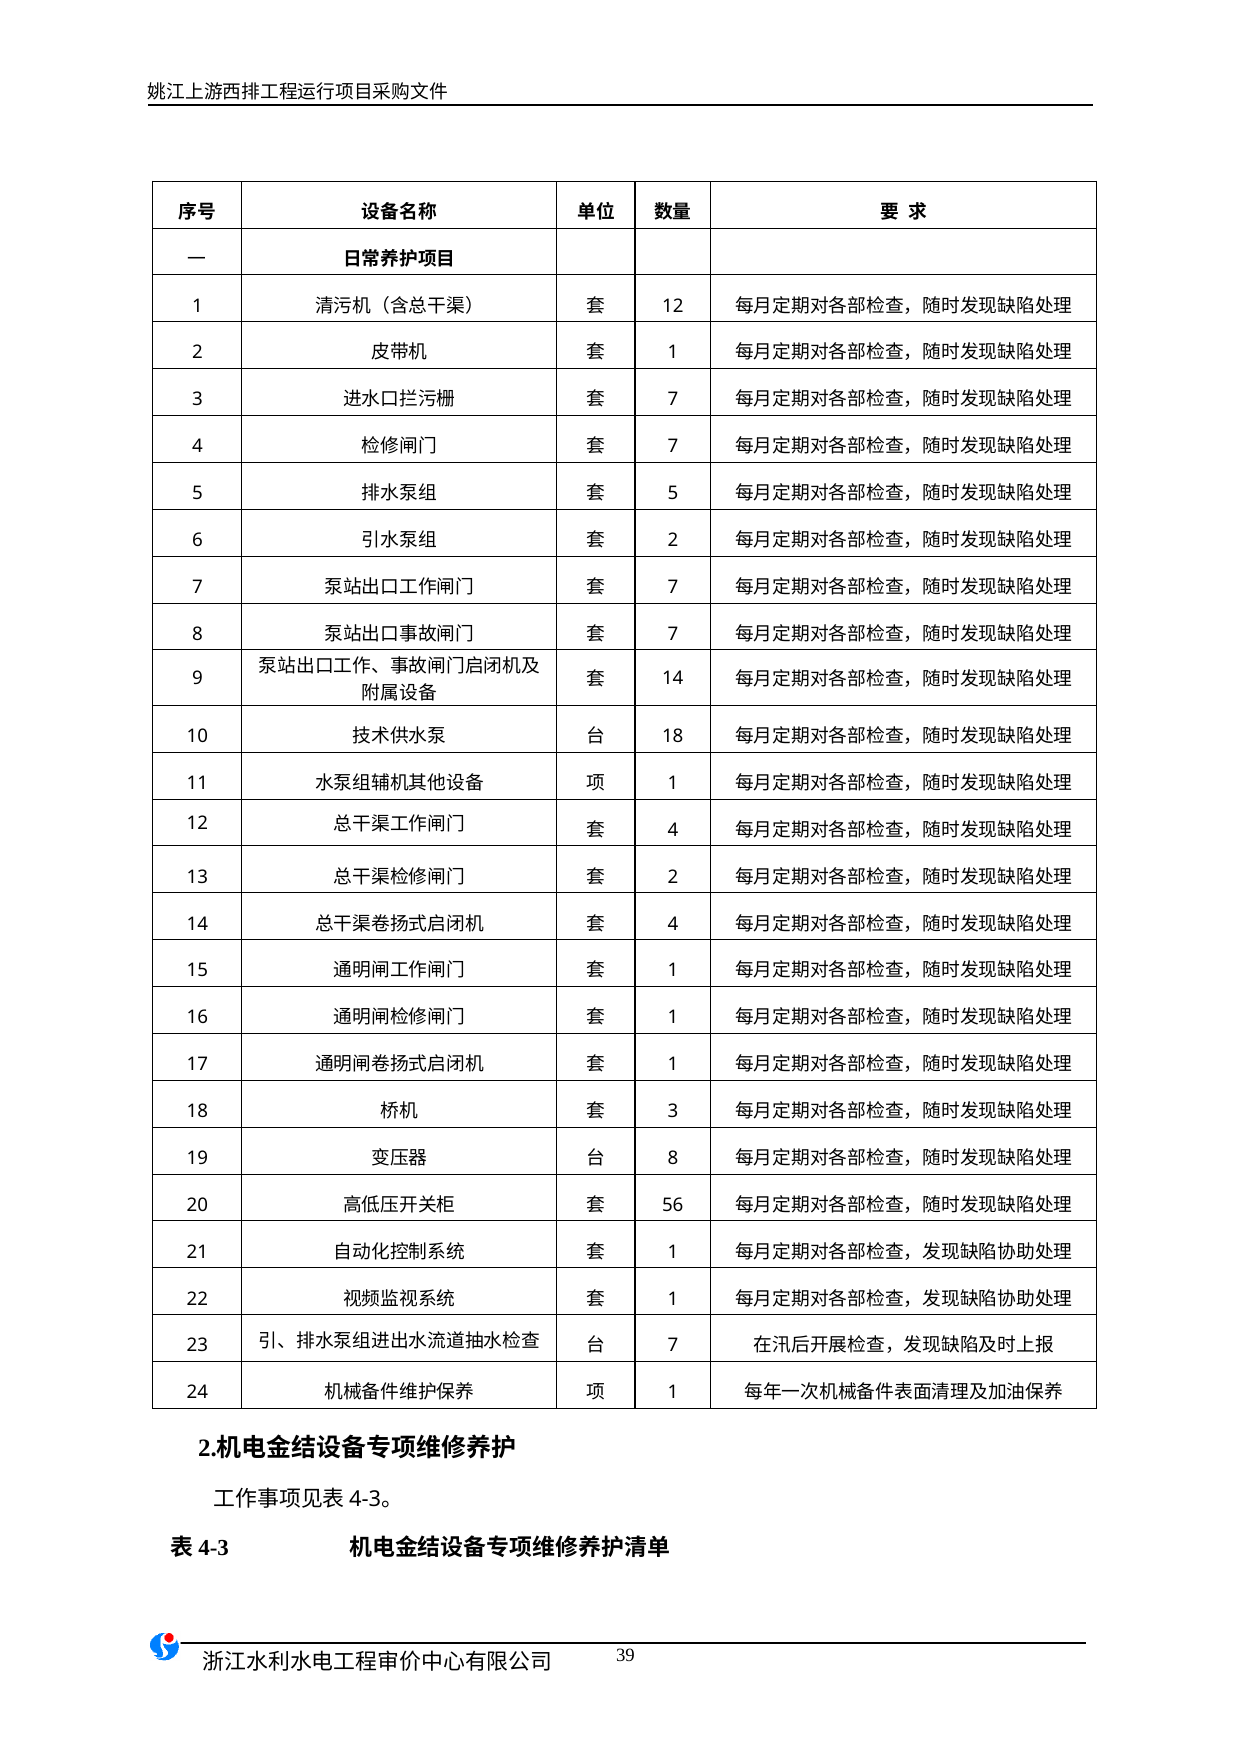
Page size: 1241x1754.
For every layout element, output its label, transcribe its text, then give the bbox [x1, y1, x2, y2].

table_cell 8 [153, 604, 241, 649]
table_cell 通明闸卷扬式启闭机 [242, 1034, 556, 1080]
table_cell 套 [557, 846, 634, 892]
table_cell 每月定期对各部检查，随时发现缺陷处理 [711, 369, 1096, 415]
table_cell 套 [557, 1081, 634, 1127]
table_cell 每月定期对各部检查，随时发现缺陷处理 [711, 1081, 1096, 1127]
table_cell 2 [153, 322, 241, 368]
table_cell 7 [636, 604, 710, 649]
table_cell 5 [636, 463, 710, 509]
table_cell 套 [557, 510, 634, 556]
table_cell 5 [153, 463, 241, 509]
table_cell 通明闸检修闸门 [242, 987, 556, 1033]
subtitle 2.机电金结设备专项维修养护 [148, 148, 1093, 1463]
table_cell 4 [636, 800, 710, 845]
table_cell 日常养护项目 [242, 229, 556, 274]
table_cell 1 [636, 1034, 710, 1080]
table_cell 技术供水泵 [242, 706, 556, 752]
table_header 序号 [153, 182, 241, 227]
table_cell 3 [153, 369, 241, 415]
table_cell 泵站出口事故闸门 [242, 604, 556, 649]
table_cell 台 [557, 1315, 634, 1361]
table_cell 套 [557, 557, 634, 602]
table_cell 套 [557, 800, 634, 845]
table_cell 每月定期对各部检查，随时发现缺陷处理 [711, 510, 1096, 556]
table_cell 1 [636, 940, 710, 986]
table_cell 引水泵组 [242, 510, 556, 556]
table_cell 一 [153, 229, 241, 274]
table_cell 1 [636, 987, 710, 1033]
table_cell 7 [636, 557, 710, 602]
table_cell 每月定期对各部检查，随时发现缺陷处理 [711, 416, 1096, 462]
table_cell 7 [636, 369, 710, 415]
table_cell 每月定期对各部检查，随时发现缺陷处理 [711, 463, 1096, 509]
table_cell 每月定期对各部检查，随时发现缺陷处理 [711, 650, 1096, 705]
table_cell 18 [636, 706, 710, 752]
table_cell 套 [557, 275, 634, 321]
table_cell 1 [636, 1268, 710, 1314]
table_cell 水泵组辅机其他设备 [242, 753, 556, 798]
table_cell 每月定期对各部检查，随时发现缺陷处理 [711, 706, 1096, 752]
table_cell 每月定期对各部检查，随时发现缺陷处理 [711, 893, 1096, 939]
table_cell 23 [153, 1315, 241, 1361]
table_cell 排水泵组 [242, 463, 556, 509]
table_cell 通明闸工作闸门 [242, 940, 556, 986]
table_cell 视频监视系统 [242, 1268, 556, 1314]
table_cell 每月定期对各部检查，随时发现缺陷处理 [711, 322, 1096, 368]
table_cell 每月定期对各部检查，随时发现缺陷处理 [711, 753, 1096, 798]
table_cell 泵站出口工作闸门 [242, 557, 556, 602]
table_cell 套 [557, 604, 634, 649]
table_cell 2 [636, 510, 710, 556]
table_header 单位 [557, 182, 634, 227]
table_cell 1 [636, 1221, 710, 1267]
table_cell 11 [153, 753, 241, 798]
table_cell 每月定期对各部检查，随时发现缺陷处理 [711, 604, 1096, 649]
table_cell 每月定期对各部检查，随时发现缺陷处理 [711, 557, 1096, 602]
table_cell 6 [153, 510, 241, 556]
table_cell 15 [153, 940, 241, 986]
table_cell 每月定期对各部检查，随时发现缺陷处理 [711, 800, 1096, 845]
table_header 要 求 [711, 182, 1096, 227]
table_cell 套 [557, 1034, 634, 1080]
table_cell 2 [636, 846, 710, 892]
table_cell 自动化控制系统 [242, 1221, 556, 1267]
table_cell 14 [636, 650, 710, 705]
table_cell 1 [636, 753, 710, 798]
table_cell 项 [557, 753, 634, 798]
table_cell 7 [153, 557, 241, 602]
table_cell 套 [557, 416, 634, 462]
table_cell [636, 229, 710, 274]
table_cell 9 [153, 650, 241, 705]
table_cell 每月定期对各部检查，发现缺陷协助处理 [711, 1221, 1096, 1267]
table_cell 12 [153, 800, 241, 845]
table_cell 每月定期对各部检查，随时发现缺陷处理 [711, 940, 1096, 986]
table_cell 10 [153, 706, 241, 752]
picture [147, 1631, 181, 1661]
table_cell 每月定期对各部检查，随时发现缺陷处理 [711, 1034, 1096, 1080]
table_cell 3 [636, 1081, 710, 1127]
table_cell 进水口拦污栅 [242, 369, 556, 415]
table_cell 每月定期对各部检查，随时发现缺陷处理 [711, 987, 1096, 1033]
table_cell 14 [153, 893, 241, 939]
table_cell 8 [636, 1128, 710, 1173]
text 工作事项见表4-3。 [148, 1481, 1093, 1513]
table_cell 18 [153, 1081, 241, 1127]
table_cell 每月定期对各部检查，随时发现缺陷处理 [711, 1128, 1096, 1173]
table_cell 每年一次机械备件表面清理及加油保养 [711, 1362, 1096, 1408]
table_cell 套 [557, 893, 634, 939]
table_cell 4 [636, 893, 710, 939]
text 表4-3 机电金结设备专项维修养护清单 [148, 1529, 1093, 1562]
table_cell 变压器 [242, 1128, 556, 1173]
table_cell 17 [153, 1034, 241, 1080]
table_cell 每月定期对各部检查，随时发现缺陷处理 [711, 275, 1096, 321]
table_cell 总干渠工作闸门 [242, 800, 556, 845]
table_cell 每月定期对各部检查，发现缺陷协助处理 [711, 1268, 1096, 1314]
table_cell 每月定期对各部检查，随时发现缺陷处理 [711, 1175, 1096, 1220]
table_cell 24 [153, 1362, 241, 1408]
table_cell 套 [557, 1268, 634, 1314]
table_cell 12 [636, 275, 710, 321]
table_cell 7 [636, 416, 710, 462]
table_cell 套 [557, 322, 634, 368]
table_cell 56 [636, 1175, 710, 1220]
table_cell 22 [153, 1268, 241, 1314]
table_cell 套 [557, 369, 634, 415]
table_cell 1 [636, 322, 710, 368]
table_cell [711, 229, 1096, 274]
table_cell 套 [557, 1221, 634, 1267]
table_cell 7 [636, 1315, 710, 1361]
table_cell 高低压开关柜 [242, 1175, 556, 1220]
table_cell 检修闸门 [242, 416, 556, 462]
table_cell 套 [557, 650, 634, 705]
table_cell 清污机（含总干渠） [242, 275, 556, 321]
table_cell 台 [557, 1128, 634, 1173]
table_cell 4 [153, 416, 241, 462]
table_cell 19 [153, 1128, 241, 1173]
table_cell 每月定期对各部检查，随时发现缺陷处理 [711, 846, 1096, 892]
table_cell 皮带机 [242, 322, 556, 368]
table_cell 套 [557, 940, 634, 986]
table_cell 套 [557, 987, 634, 1033]
table_cell 台 [557, 706, 634, 752]
table_cell 引、排水泵组进出水流道抽水检查 [242, 1315, 556, 1361]
table_cell 套 [557, 1175, 634, 1220]
table_cell 1 [636, 1362, 710, 1408]
table_header 设备名称 [242, 182, 556, 227]
table_cell 20 [153, 1175, 241, 1220]
table_cell 在汛后开展检查，发现缺陷及时上报 [711, 1315, 1096, 1361]
table_cell [557, 229, 634, 274]
table_cell 总干渠卷扬式启闭机 [242, 893, 556, 939]
table_cell 桥机 [242, 1081, 556, 1127]
table_cell 16 [153, 987, 241, 1033]
table_cell 泵站出口工作、事故闸门启闭机及附属设备 [242, 650, 556, 705]
table_cell 机械备件维护保养 [242, 1362, 556, 1408]
table_cell 总干渠检修闸门 [242, 846, 556, 892]
table_cell 21 [153, 1221, 241, 1267]
table_cell 项 [557, 1362, 634, 1408]
table_cell 套 [557, 463, 634, 509]
table_cell 13 [153, 846, 241, 892]
table_cell 1 [153, 275, 241, 321]
table_header 数量 [636, 182, 710, 227]
